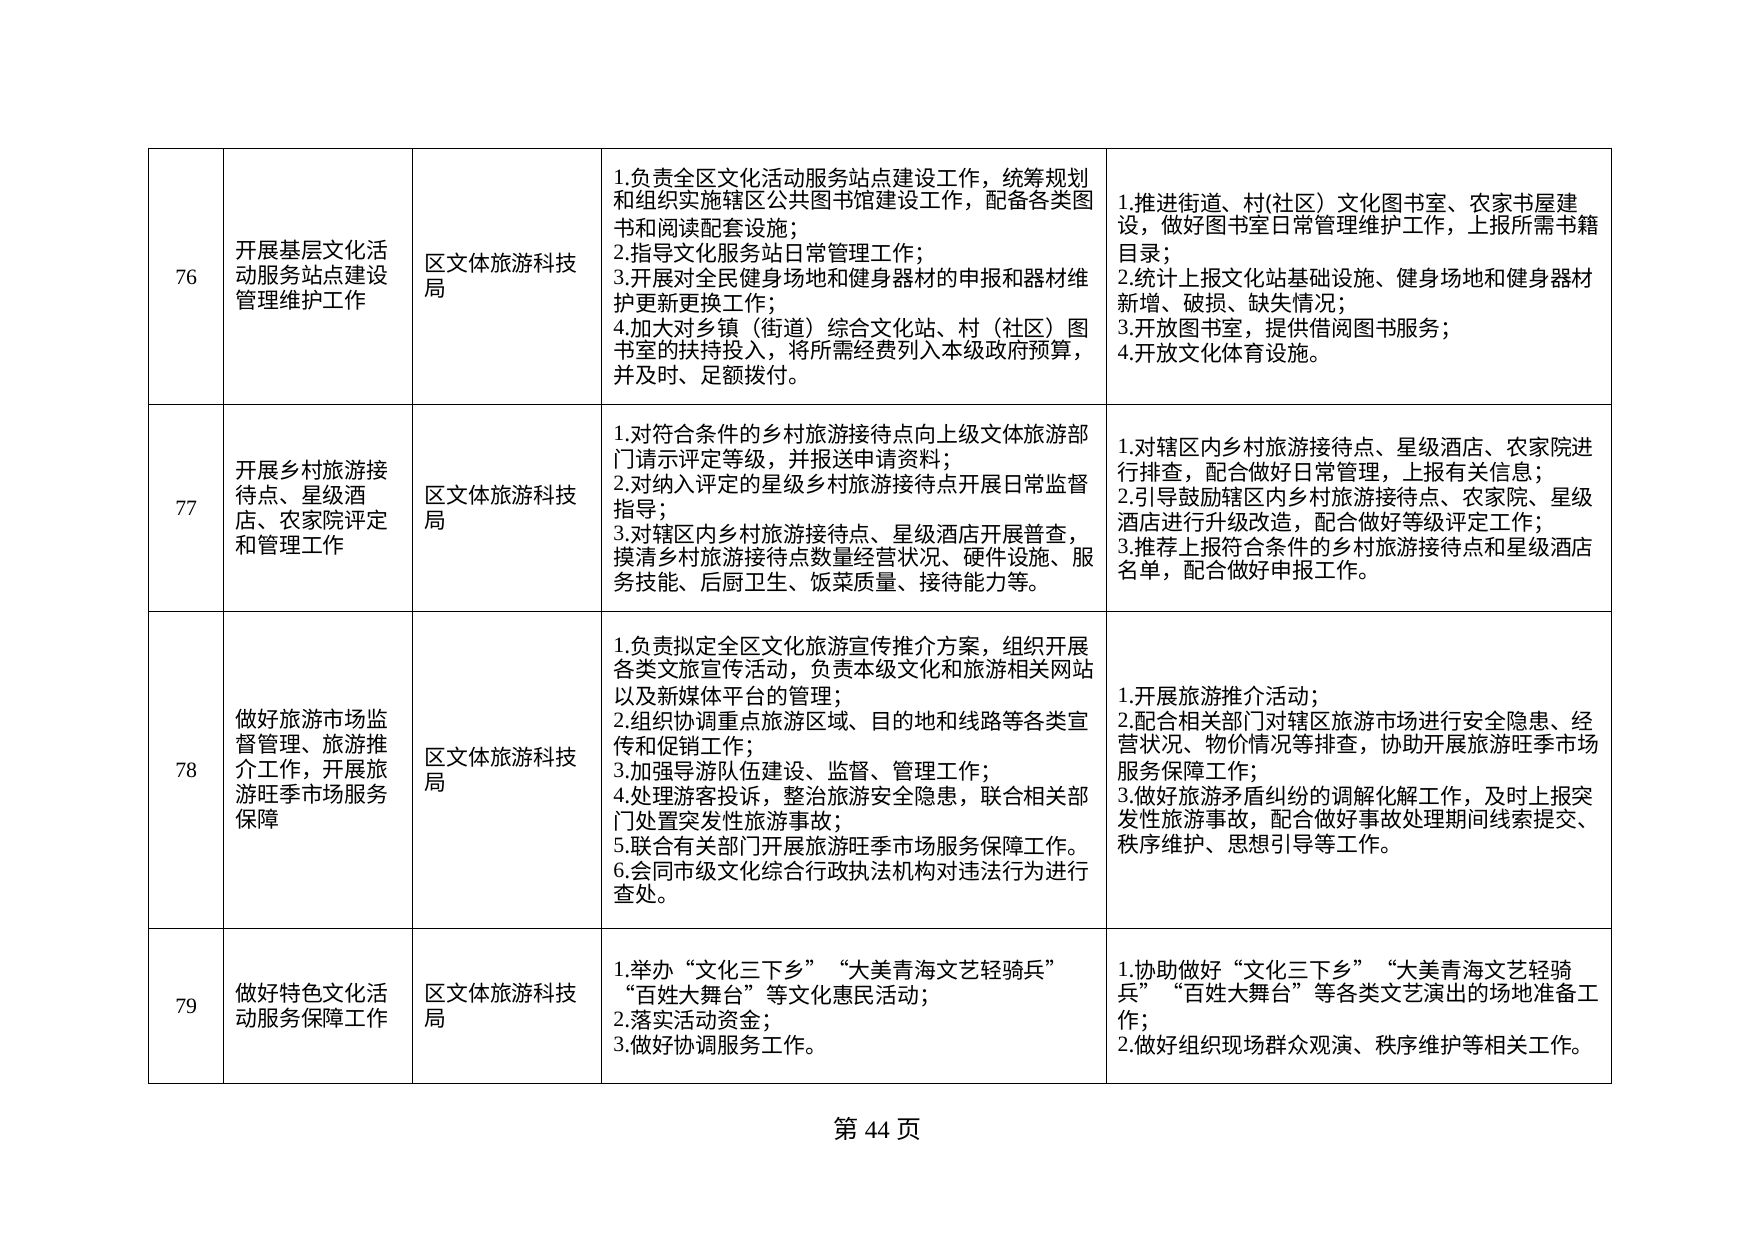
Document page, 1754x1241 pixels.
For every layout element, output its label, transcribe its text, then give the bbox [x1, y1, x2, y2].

table_cell 区文体旅游科技局 [413, 929, 601, 1083]
table_cell 78 [149, 612, 223, 928]
table_cell 做好特色文化活动服务保障工作 [224, 929, 412, 1083]
table_cell 1.开展旅游推介活动； 2.配合相关部门对辖区旅游市场进行安全隐患、经营状况、物价情况等排查，协助开展旅游旺季市场服务保障工作； 3.做好旅游矛盾纠纷的调解化解工作，及时上报突发性旅游事故，配合做好事故处理期间线索提交、秩序维护、思想引导等工作。 [1107, 612, 1611, 928]
table_cell 1.举办“文化三下乡”“大美青海文艺轻骑兵”“百姓大舞台”等文化惠民活动； 2.落实活动资金； 3.做好协调服务工作。 [602, 929, 1106, 1083]
table_cell 79 [149, 929, 223, 1083]
table_cell 区文体旅游科技局 [413, 405, 601, 611]
table_cell 1.负责全区文化活动服务站点建设工作，统筹规划和组织实施辖区公共图书馆建设工作，配备各类图书和阅读配套设施； 2.指导文化服务站日常管理工作； 3.开展对全民健身场地和健身器材的申报和器材维护更新更换工作； 4.加大对乡镇（街道）综合文化站、村（社区）图书室的扶持投入，将所需经费列入本级政府预算，并及时、足额拨付。 [602, 149, 1106, 404]
table_cell 1.推进街道、村(社区）文化图书室、农家书屋建设，做好图书室日常管理维护工作，上报所需书籍目录； 2.统计上报文化站基础设施、健身场地和健身器材新增、破损、缺失情况； 3.开放图书室，提供借阅图书服务； 4.开放文化体育设施。 [1107, 149, 1611, 404]
table_cell 76 [149, 149, 223, 404]
table_cell 1.对辖区内乡村旅游接待点、星级酒店、农家院进行排查，配合做好日常管理，上报有关信息； 2.引导鼓励辖区内乡村旅游接待点、农家院、星级酒店进行升级改造，配合做好等级评定工作； 3.推荐上报符合条件的乡村旅游接待点和星级酒店名单，配合做好申报工作。 [1107, 405, 1611, 611]
table_cell 77 [149, 405, 223, 611]
table_cell 1.对符合条件的乡村旅游接待点向上级文体旅游部门请示评定等级，并报送申请资料； 2.对纳入评定的星级乡村旅游接待点开展日常监督指导； 3.对辖区内乡村旅游接待点、星级酒店开展普查，摸清乡村旅游接待点数量经营状况、硬件设施、服务技能、后厨卫生、饭菜质量、接待能力等。 [602, 405, 1106, 611]
table_cell 区文体旅游科技局 [413, 149, 601, 404]
table_cell 开展乡村旅游接待点、星级酒店、农家院评定和管理工作 [224, 405, 412, 611]
table_cell 1.负责拟定全区文化旅游宣传推介方案，组织开展各类文旅宣传活动，负责本级文化和旅游相关网站以及新媒体平台的管理； 2.组织协调重点旅游区域、目的地和线路等各类宣传和促销工作； 3.加强导游队伍建设、监督、管理工作； 4.处理游客投诉，整治旅游安全隐患，联合相关部门处置突发性旅游事故； 5.联合有关部门开展旅游旺季市场服务保障工作。 6.会同市级文化综合行政执法机构对违法行为进行查处。 [602, 612, 1106, 928]
table_cell 开展基层文化活动服务站点建设管理维护工作 [224, 149, 412, 404]
table_cell 做好旅游市场监督管理、旅游推介工作，开展旅游旺季市场服务保障 [224, 612, 412, 928]
table_cell 1.协助做好“文化三下乡”“大美青海文艺轻骑兵”“百姓大舞台”等各类文艺演出的场地准备工作； 2.做好组织现场群众观演、秩序维护等相关工作。 [1107, 929, 1611, 1083]
table_cell 区文体旅游科技局 [413, 612, 601, 928]
